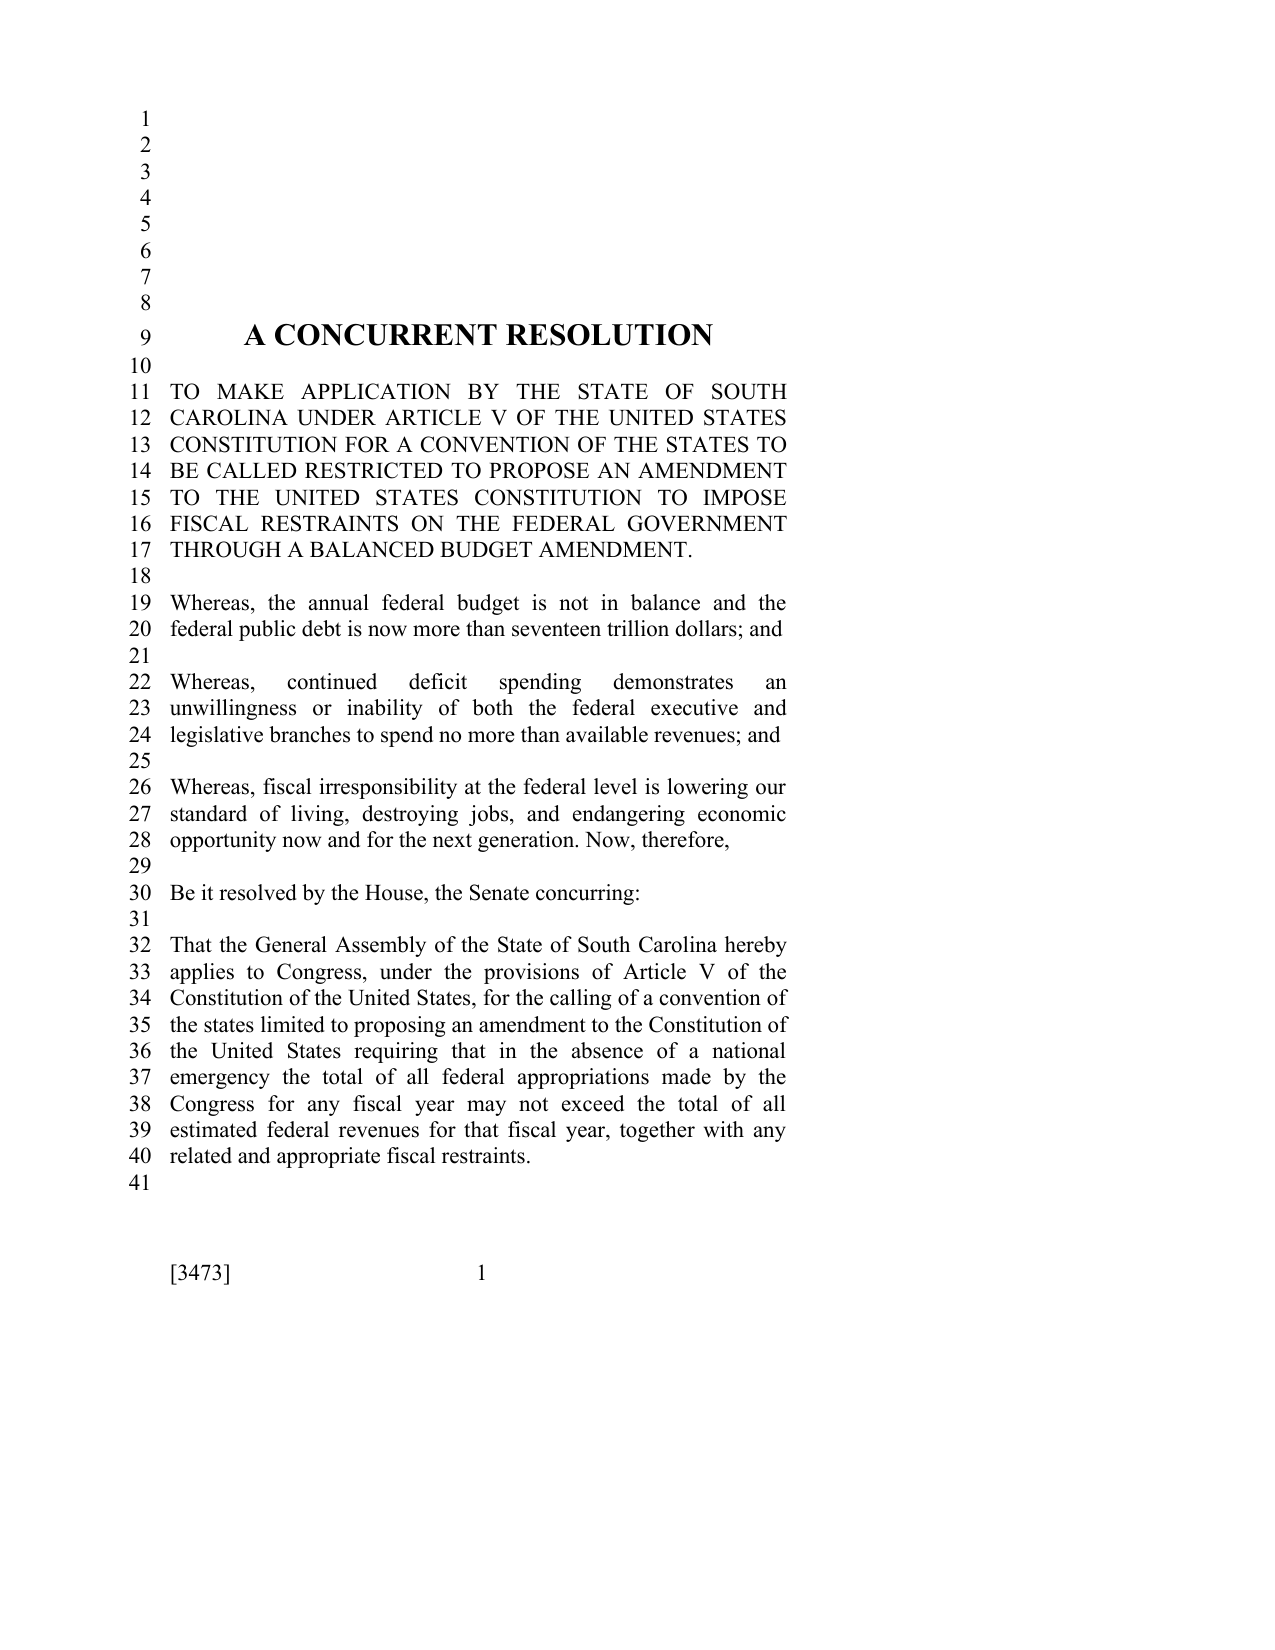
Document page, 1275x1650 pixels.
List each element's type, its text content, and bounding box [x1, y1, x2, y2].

text Whereas, the annual federal budget is not in balance and the federal public debt is now more than seventeen trillion dollars; and [169, 589, 787, 642]
text Be it resolved by the House, the Senate concurring: [169, 879, 787, 905]
text Whereas, continued deficit spending demonstrates an unwillingness or inability of both the federal executive and legislative branches to spend no more than available revenues; and [169, 668, 787, 747]
text A CONCURRENT RESOLUTION [169, 316, 787, 352]
text TO MAKE APPLICATION BY THE STATE OF SOUTH CAROLINA UNDER ARTICLE V OF THE UNITED STATES CONSTITUTION FOR A CONVENTION OF THE STATES TO BE CALLED RESTRICTED TO PROPOSE AN AMENDMENT TO THE UNITED STATES CONSTITUTION TO IMPOSE FISCAL RESTRAINTS ON THE FEDERAL GOVERNMENT THROUGH A BALANCED BUDGET AMENDMENT. [169, 378, 787, 563]
text That the General Assembly of the State of South Carolina hereby applies to Congress, under the provisions of Article V of the Constitution of the United States, for the calling of a convention of the states limited to proposing an amendment to the Constitution of the United States requiring that in the absence of a national emergency the total of all federal appropriations made by the Congress for any fiscal year may not exceed the total of all estimated federal revenues for that fiscal year, together with any related and appropriate fiscal restraints. [169, 932, 787, 1169]
text Whereas, fiscal irresponsibility at the federal level is lowering our standard of living, destroying jobs, and endangering economic opportunity now and for the next generation. Now, therefore, [169, 773, 787, 852]
